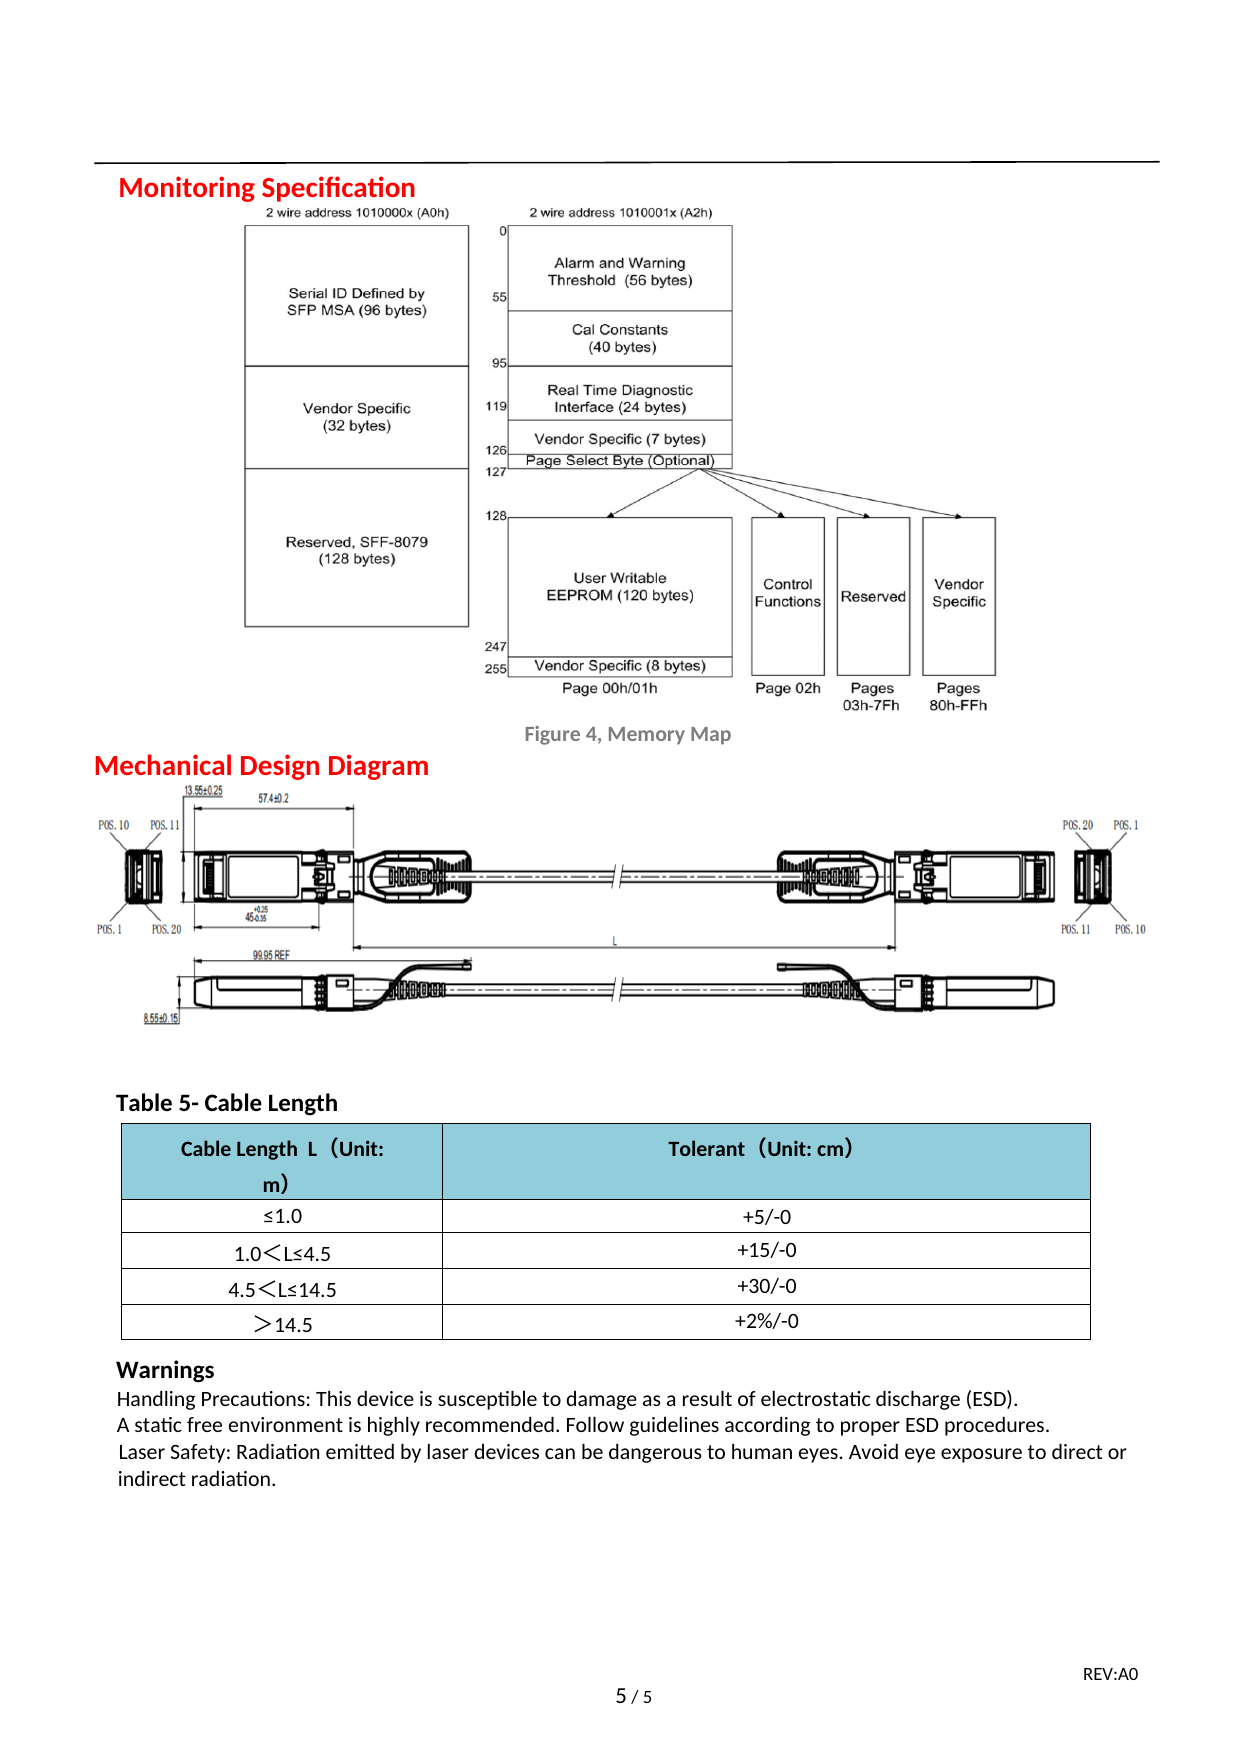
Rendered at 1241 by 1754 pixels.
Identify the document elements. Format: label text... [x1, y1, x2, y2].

text Laser Safety: Radiation emitted by laser devices can be dangerous to human eyes. Avoid eye exposure to direct or indirect radiation. [118, 1438, 1159, 1491]
picture [95, 783, 1157, 1049]
text Table 5- Cable Length [116, 1087, 1159, 1117]
table_cell ＞14.5 [122, 1305, 442, 1339]
table_cell 4.5＜L≤14.5 [122, 1269, 442, 1303]
text A static free environment is highly recommended. Follow guidelines according to proper ESD procedures. [117, 1411, 1159, 1438]
text Warnings [116, 1354, 1159, 1385]
table_cell +15/-0 [443, 1233, 1090, 1268]
table_header Cable Length L（Unit: m） [122, 1124, 442, 1199]
text Mechanical Design Diagram [94, 747, 1159, 782]
table_cell +2%/-0 [443, 1305, 1090, 1339]
text Figure 4, Memory Map [366, 711, 890, 747]
table_cell 1.0＜L≤4.5 [122, 1233, 442, 1268]
table_cell ≤1.0 [122, 1200, 442, 1232]
table_header Tolerant（Unit: cm） [443, 1124, 1090, 1199]
table_cell +30/-0 [443, 1269, 1090, 1303]
table_cell +5/-0 [443, 1200, 1090, 1232]
text Handling Precautions: This device is susceptible to damage as a result of electrostatic discharge (ESD). [117, 1385, 1159, 1411]
picture [243, 206, 1007, 711]
subtitle Monitoring Specification [118, 169, 1159, 204]
